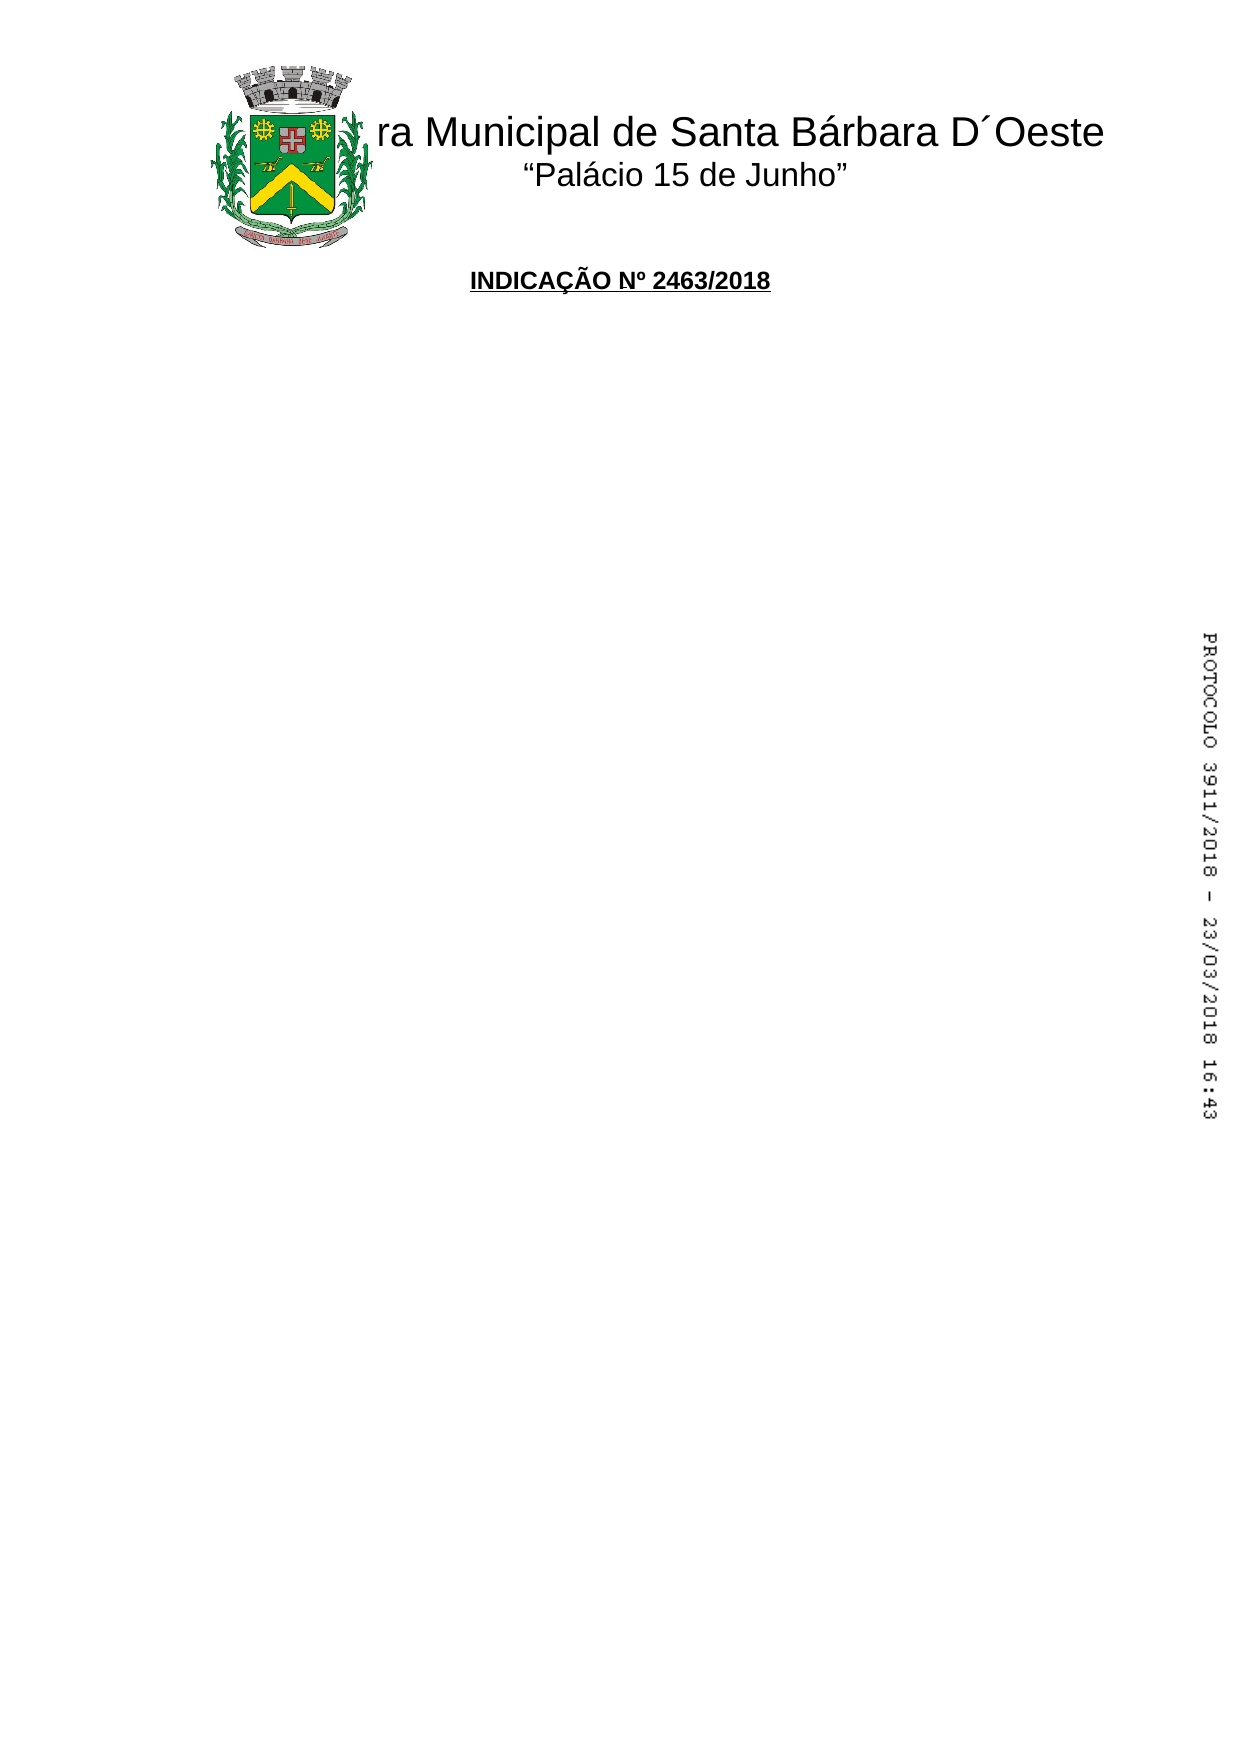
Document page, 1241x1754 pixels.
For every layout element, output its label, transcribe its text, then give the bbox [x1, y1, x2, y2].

title INDICAÇÃO Nº 2463/2018 [177, 266, 1063, 294]
picture [210, 66, 380, 255]
picture [1177, 629, 1241, 1125]
